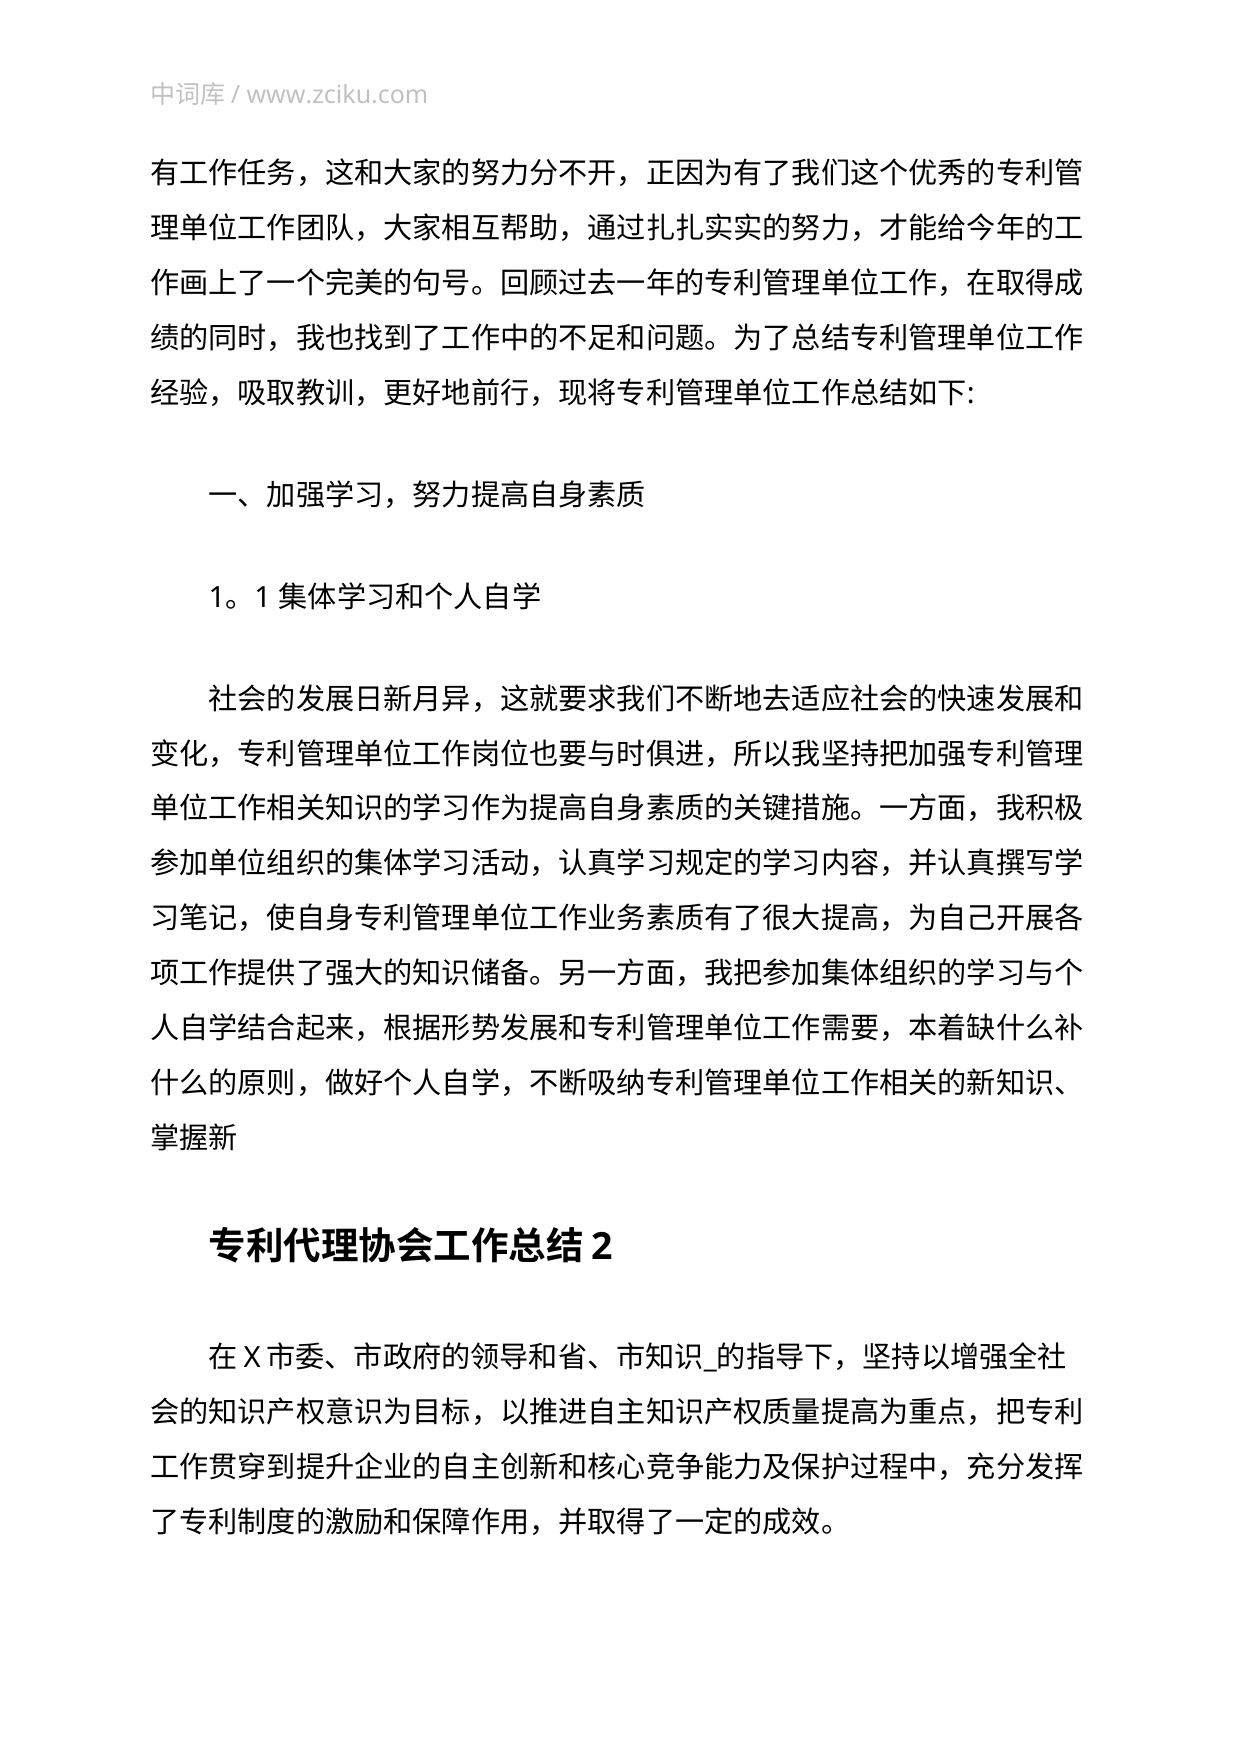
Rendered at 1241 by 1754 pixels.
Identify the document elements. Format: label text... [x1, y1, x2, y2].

text 1。1 集体学习和个人自学 [150, 573, 1090, 616]
text 社会的发展日新月异，这就要求我们不断地去适应社会的快速发展和变化，专利管理单位工作岗位也要与时俱进，所以我坚持把加强专利管理单位工作相关知识的学习作为提高自身素质的关键措施。一方面，我积极参加单位组织的集体学习活动，认真学习规定的学习内容，并认真撰写学习笔记，使自身专利管理单位工作业务素质有了很大提高，为自己开展各项工作提供了强大的知识储备。另一方面，我把参加集体组织的学习与个人自学结合起来，根据形势发展和专利管理单位工作需要，本着缺什么补什么的原则，做好个人自学，不断吸纳专利管理单位工作相关的新知识、掌握新 [150, 675, 1090, 1157]
text 专利代理协会工作总结2 [150, 1216, 1090, 1271]
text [150, 150, 1090, 412]
text 一、加强学习，努力提高自身素质 [150, 472, 1090, 514]
text 在X市委、市政府的领导和省、市知识_的指导下，坚持以增强全社会的知识产权意识为目标，以推进自主知识产权质量提高为重点，把专利工作贯穿到提升企业的自主创新和核心竞争能力及保护过程中，充分发挥了专利制度的激励和保障作用，并取得了一定的成效。 [150, 1334, 1090, 1541]
